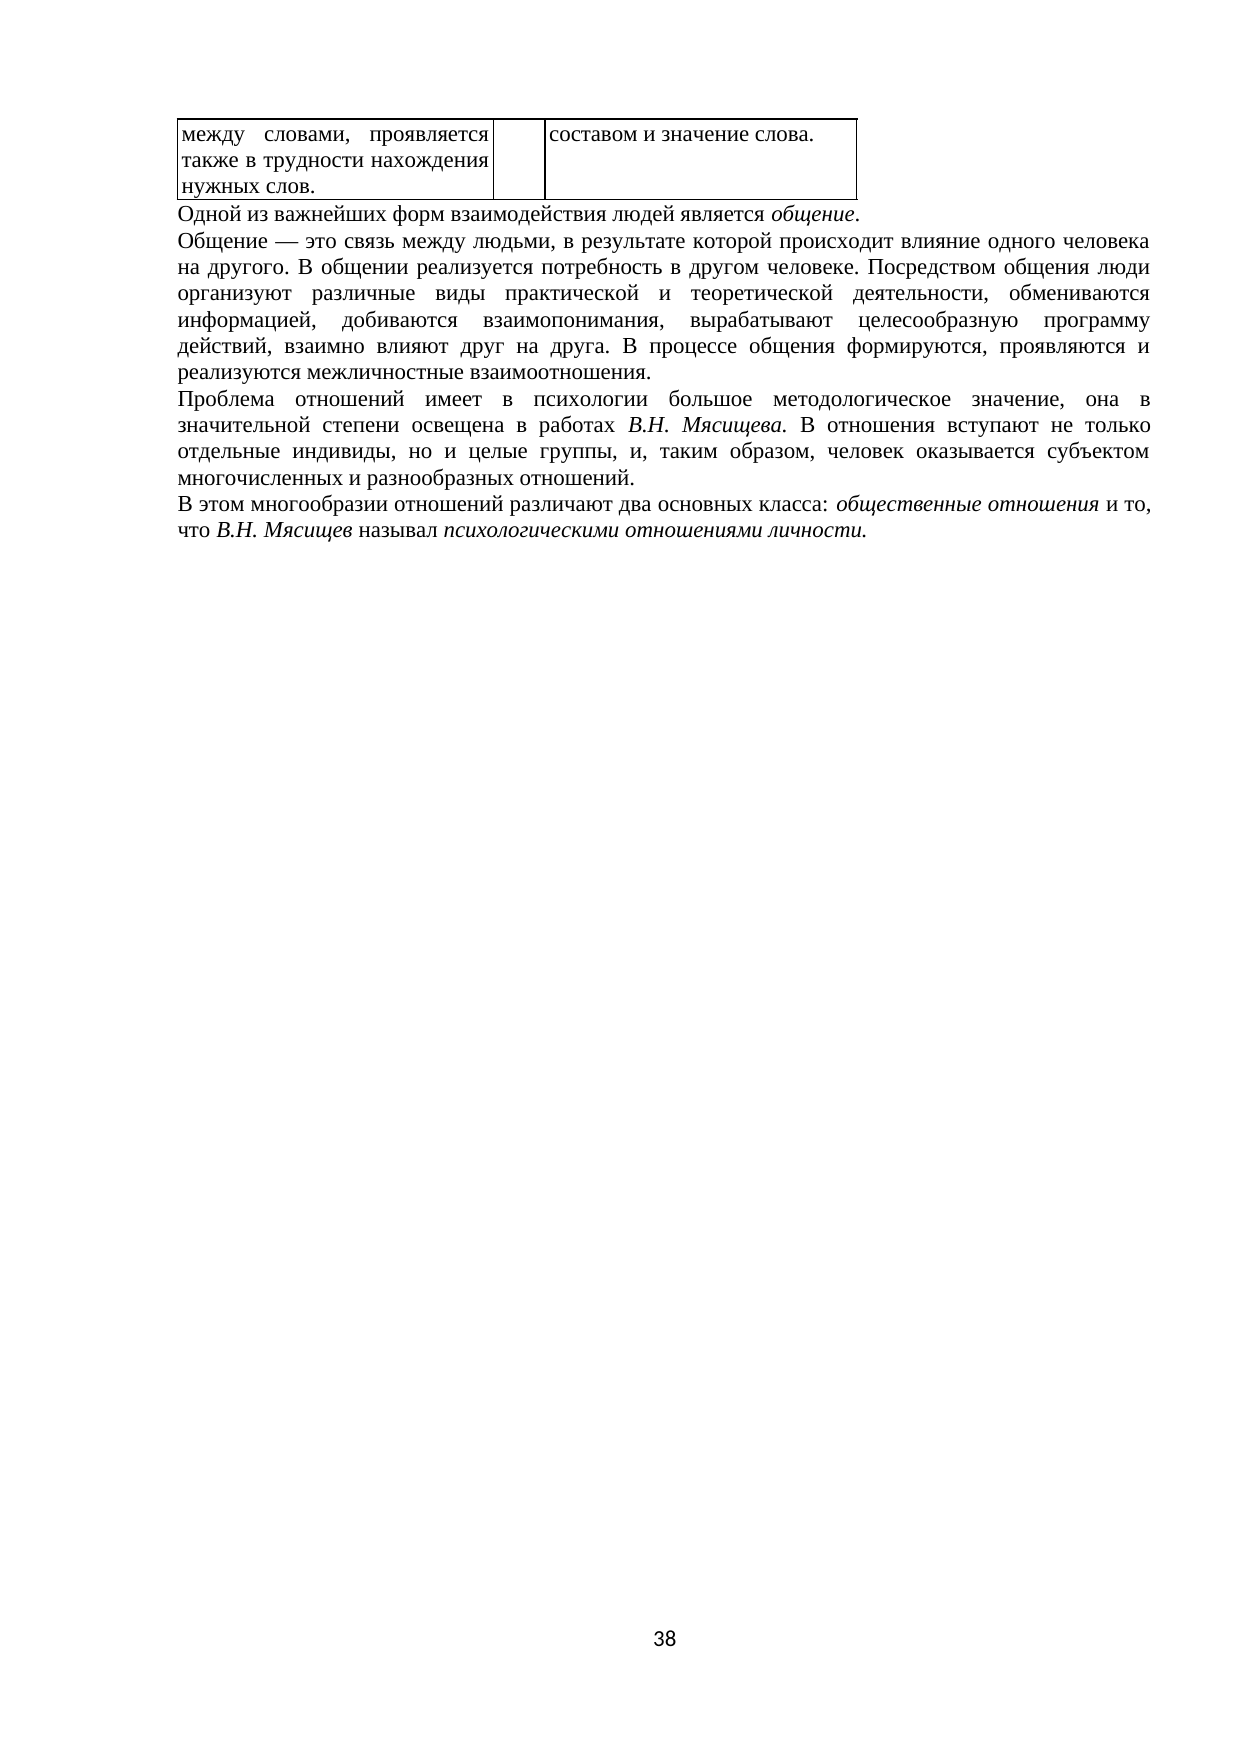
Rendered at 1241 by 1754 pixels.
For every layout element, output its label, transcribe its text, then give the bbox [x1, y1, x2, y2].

text В этом многообразии отношений различают два основных класса: общественные отношения и то, что В.Н. Мясищев называл психологическими отношениями личности. [177, 490, 1152, 543]
table_cell [521, 120, 544, 199]
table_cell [546, 120, 856, 199]
text Одной из важнейших форм взаимодействия людей является общение. [177, 200, 1152, 227]
text Проблема отношений имеет в психологии большое методологическое значение, она в значительной степени освещена в работах В.Н. Мясищева. В отношения вступают не только отдельные индивиды, но и целые группы, и, таким образом, человек оказывается субъектом многочисленных и разнообразных отношений. [177, 385, 1152, 490]
text Общение — это связь между людьми, в результате которой происходит влияние одного человека на другого. В общении реализуется потребность в другом человеке. Посредством общения люди организуют различные виды практической и теоретической деятельности, обмениваются информацией, добиваются взаимопонимания, вырабатывают целесообразную программу действий, взаимно влияют друг на друга. В процессе общения формируются, проявляются и реализуются межличностные взаимоотношения. [177, 227, 1152, 385]
table_cell [494, 120, 521, 199]
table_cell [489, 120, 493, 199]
